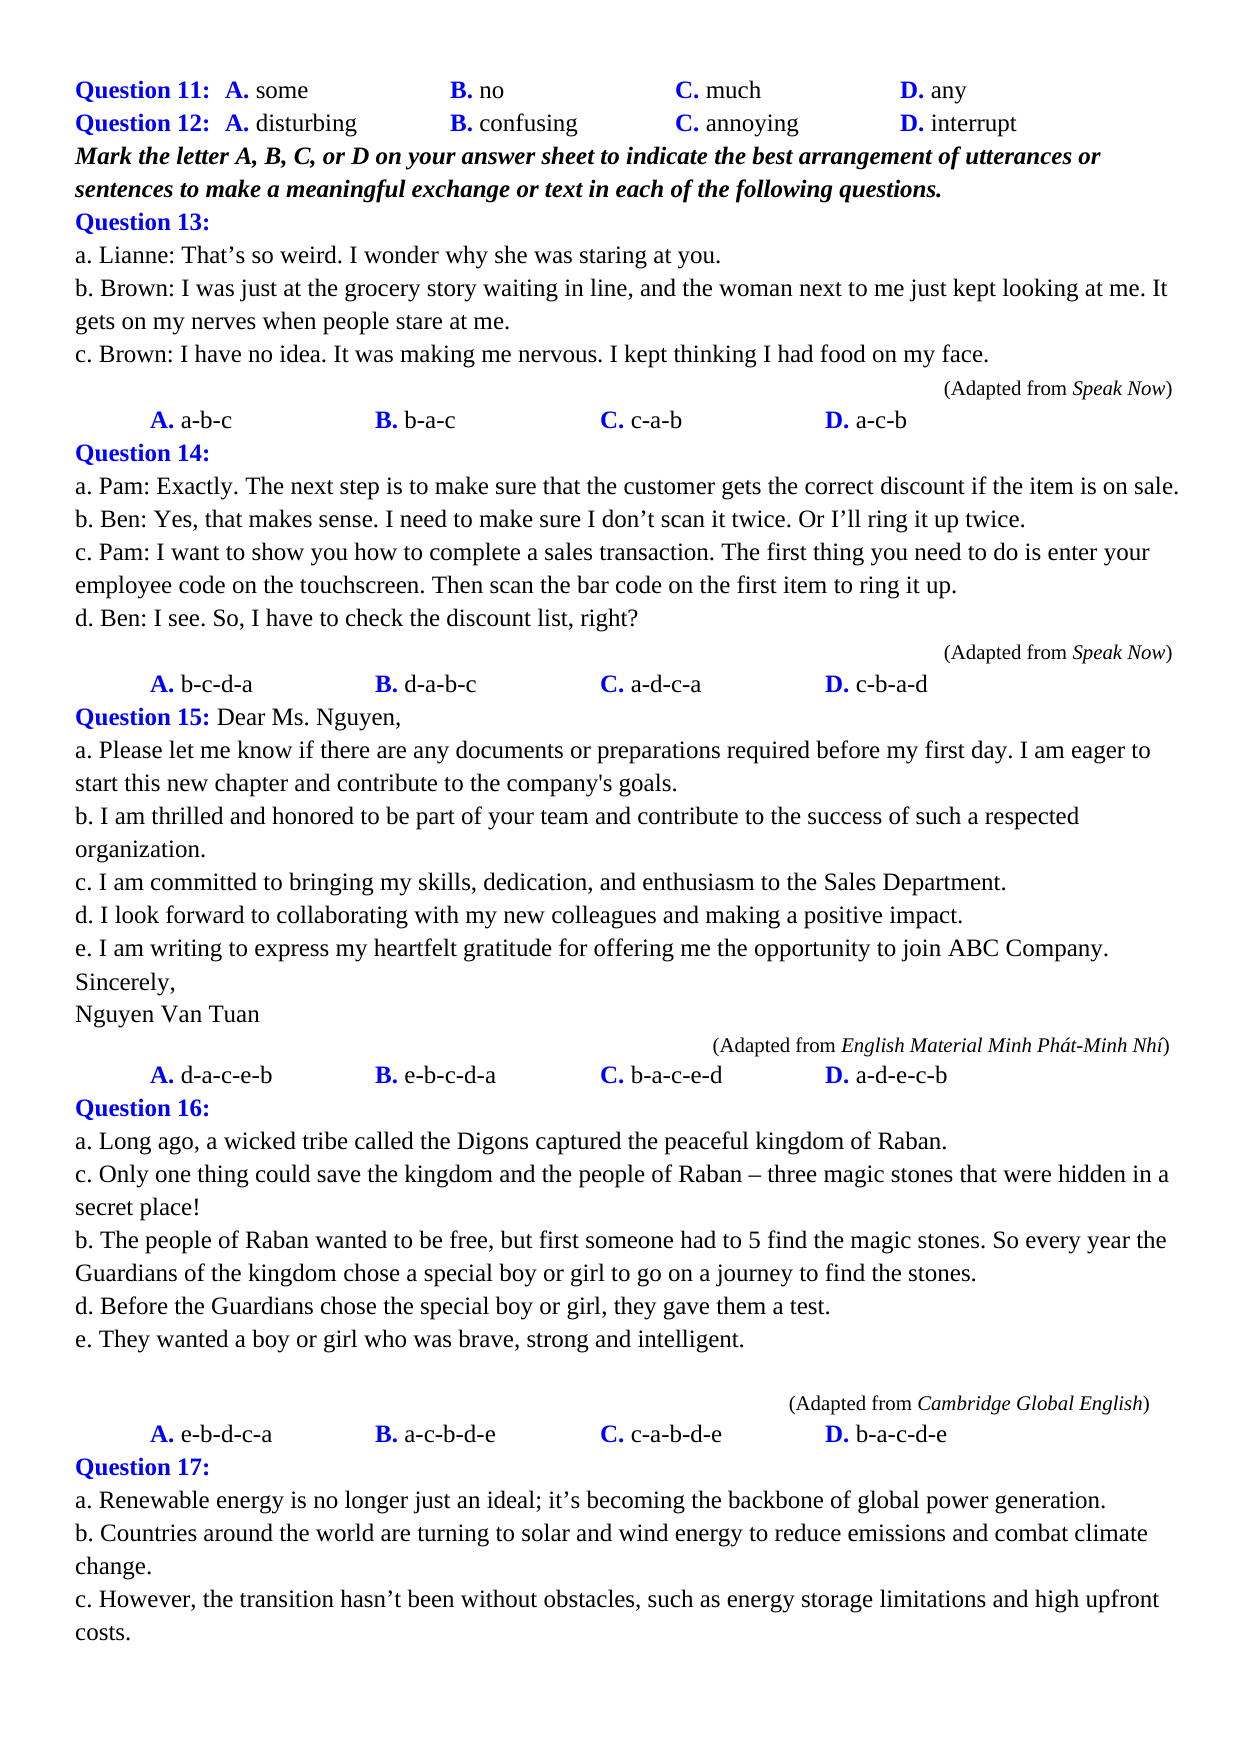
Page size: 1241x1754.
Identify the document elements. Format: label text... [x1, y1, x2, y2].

text c. Brown: I have no idea. It was making me nervous. I kept thinking I had food on my face. (Adapted from Speak Now) A. a-b-c B. b-a-c C. c-a-b D. a-c-b [75, 339, 1182, 434]
text b. Ben: Yes, that makes sense. I need to make sure I don’t scan it twice. Or I’ll ring it up twice. [75, 504, 1182, 533]
text e. I am writing to express my heartfelt gratitude for offering me the opportunity to join ABC Company. [75, 933, 1182, 962]
text c. Pam: I want to show you how to complete a sales transaction. The first thing you need to do is enter your employee code on the touchscreen. Then scan the bar code on the first item to ring it up. [75, 537, 1182, 599]
text d. Before the Guardians chose the special boy or girl, they gave them a test. [75, 1291, 1182, 1320]
text d. I look forward to collaborating with my new colleagues and making a positive impact. [75, 901, 1182, 929]
text (Adapted from English Material Minh Phát-Minh Nhí) [75, 1033, 1182, 1057]
text Question 12: A. disturbing B. confusing C. annoying D. interrupt [75, 108, 1182, 137]
text Question 15: Dear Ms. Nguyen, [75, 702, 1182, 731]
text Question 14: [75, 438, 1182, 467]
text b. I am thrilled and honored to be part of your team and contribute to the success of such a respected organization. [75, 801, 1182, 863]
text Mark the letter A, B, C, or D on your answer sheet to indicate the best arrangement of utterances or sentences to make a meaningful exchange or text in each of the following questions. [75, 141, 1182, 203]
text Sincerely, Nguyen Van Tuan [75, 967, 1182, 1028]
text e. They wanted a boy or girl who was brave, strong and intelligent. [75, 1324, 1182, 1353]
text (Adapted from Cambridge Global English) A. e-b-d-c-a B. a-c-b-d-e C. c-a-b-d-e D. b-a-c-d-e [75, 1390, 1182, 1447]
text A. b-c-d-a B. d-a-b-c C. a-d-c-a D. c-b-a-d [75, 669, 1182, 698]
text c. Only one thing could save the kingdom and the people of Raban – three magic stones that were hidden in a secret place! [75, 1159, 1182, 1221]
text d. Ben: I see. So, I have to check the discount list, right? (Adapted from Speak Now) [75, 603, 1182, 665]
text a. Renewable energy is no longer just an ideal; it’s becoming the backbone of global power generation. [75, 1485, 1182, 1513]
text a. Pam: Exactly. The next step is to make sure that the customer gets the correct discount if the item is on sale. [75, 471, 1182, 500]
text b. The people of Raban wanted to be free, but first someone had to 5 find the magic stones. So every year the Guardians of the kingdom chose a special boy or girl to go on a journey to find the stones. [75, 1225, 1182, 1287]
text c. I am committed to bringing my skills, dedication, and enthusiasm to the Sales Department. [75, 867, 1182, 896]
text a. Long ago, a wicked tribe called the Digons captured the peaceful kingdom of Raban. [75, 1126, 1182, 1155]
text A. d-a-c-e-b B. e-b-c-d-a C. b-a-c-e-d D. a-d-e-c-b [75, 1060, 1182, 1089]
text Question 17: [75, 1452, 1182, 1481]
text a. Lianne: That’s so weird. I wonder why she was staring at you. [75, 240, 1182, 269]
text a. Please let me know if there are any documents or preparations required before my first day. I am eager to start this new chapter and contribute to the company's goals. [75, 735, 1182, 797]
text b. Countries around the world are turning to solar and wind energy to reduce emissions and combat climate change. [75, 1518, 1182, 1579]
text Question 11: A. some B. no C. much D. any [75, 75, 1182, 104]
text Question 13: [75, 207, 1182, 236]
text c. However, the transition hasn’t been without obstacles, such as energy storage limitations and high upfront costs. [75, 1584, 1182, 1646]
text Question 16: [75, 1093, 1182, 1122]
text b. Brown: I was just at the grocery story waiting in line, and the woman next to me just kept looking at me. It gets on my nerves when people stare at me. [75, 273, 1182, 335]
